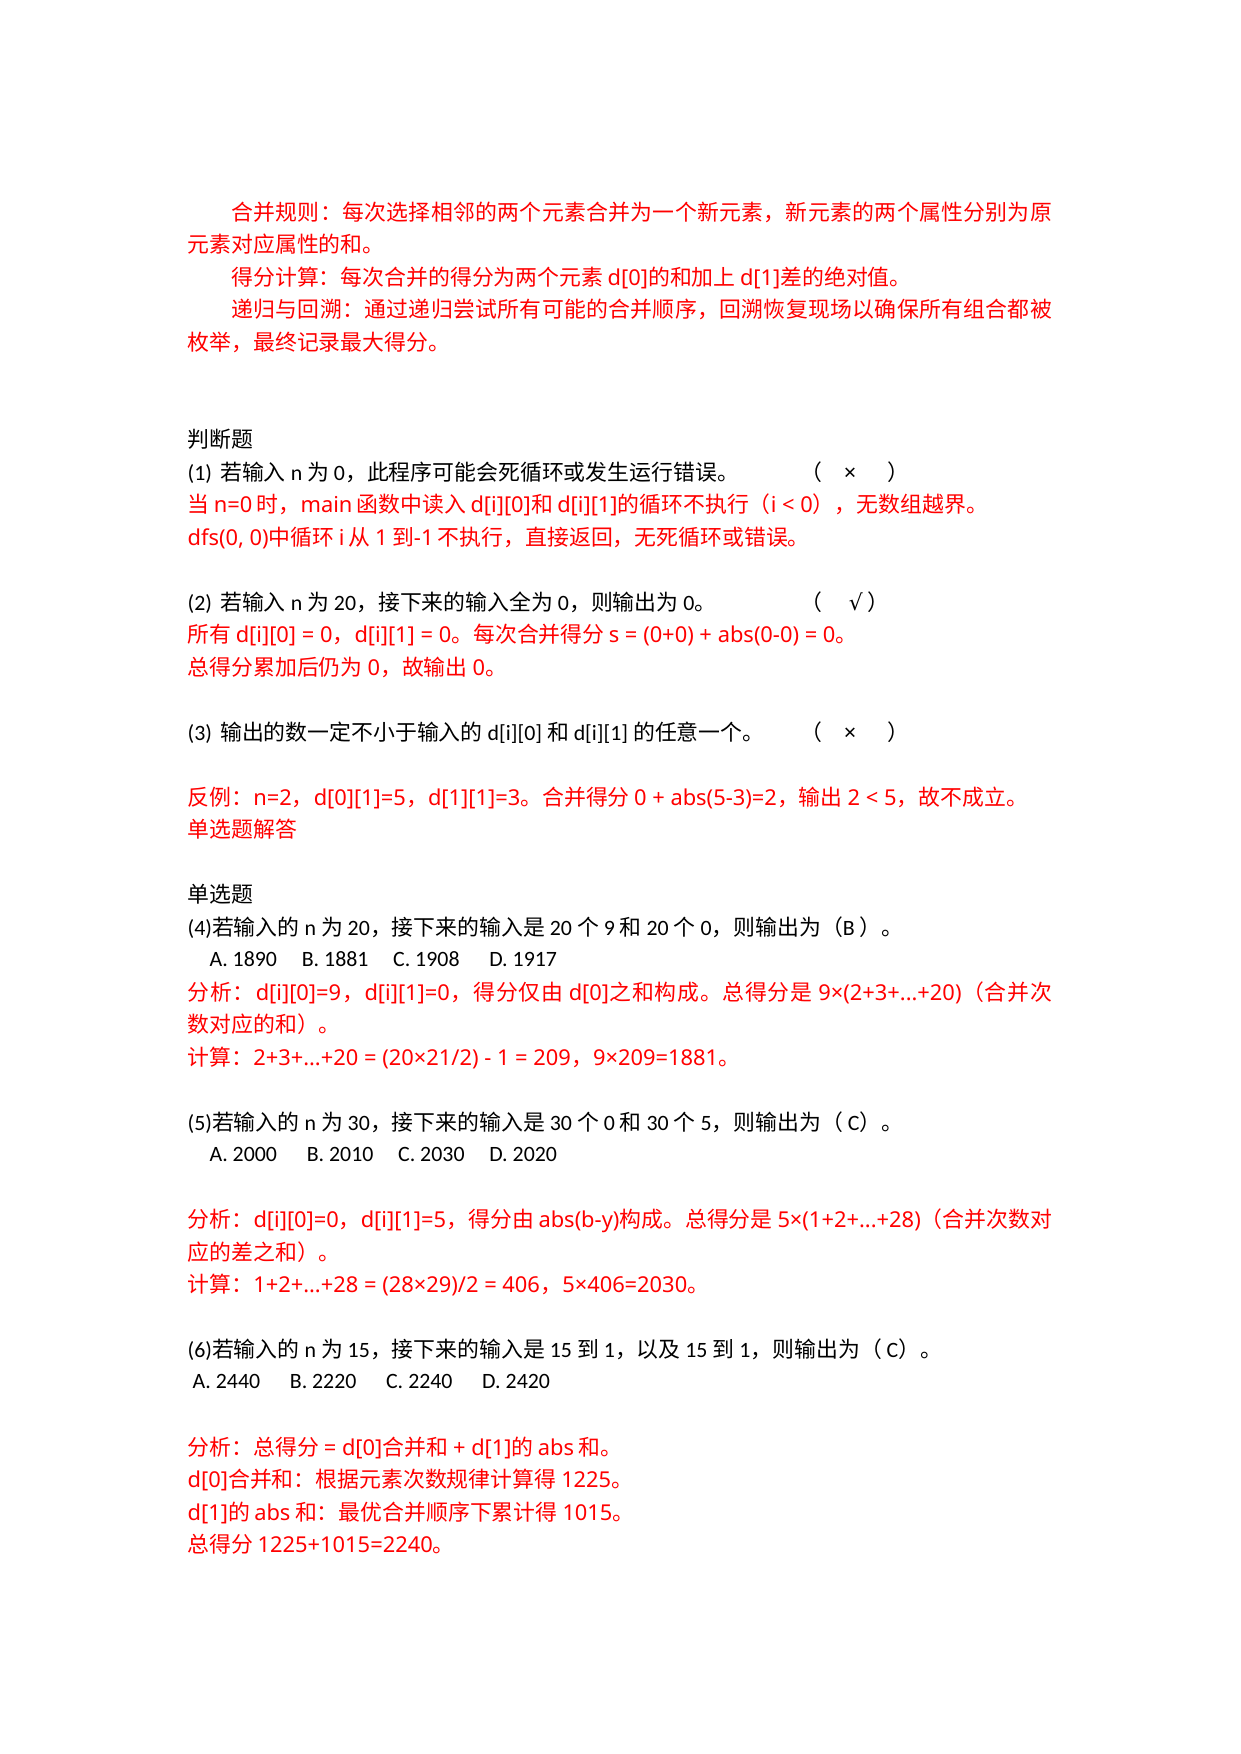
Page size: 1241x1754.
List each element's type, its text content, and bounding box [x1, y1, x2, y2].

text 判断题 [187, 422, 1053, 454]
text 反例：n=2，d[0][1]=5，d[1][1]=3。合并得分0 + abs(5-3)=2，输出 2 < 5，故不成立。 [187, 779, 1053, 812]
text (4)若输入的 n 为 20，接下来的输入是 20 个 9 和 20 个 0，则输出为（B ）。 [187, 909, 1053, 942]
text 计算：1+2+...+28 = (28×29)/2 = 406，5×406=2030。 [187, 1267, 1053, 1299]
text 单选题 [187, 877, 1053, 909]
text 分析：总得分 = d[0]合并和 + d[1]的abs和。 [187, 1429, 1053, 1462]
text dfs(0, 0)中循环i从1到-1不执行，直接返回，无死循环或错误。 [187, 519, 1053, 552]
text 总得分累加后仍为 0，故输出 0。 [187, 649, 1053, 682]
text d[1]的abs和：最优合并顺序下累计得 1015。 [187, 1494, 1053, 1527]
text (5)若输入的 n 为 30，接下来的输入是 30 个 0 和 30 个 5，则输出为（ C）。 [187, 1104, 1053, 1137]
text 单选题解答 [187, 812, 1053, 844]
text 得分计算：每次合并的得分为两个元素d[0]的和加上d[1]差的绝对值。 [187, 259, 1053, 292]
text 计算：2+3+...+20 = (20×21/2) - 1 = 209，9×209=1881。 [187, 1039, 1053, 1072]
list 若输入 n 为 20，接下来的输入全为 0，则输出为 0。 （ √ ） [187, 584, 1053, 617]
text 递归与回溯：通过递归尝试所有可能的合并顺序，回溯恢复现场以确保所有组合都被枚举，最终记录最大得分。 [187, 292, 1053, 357]
list 输出的数一定不小于输入的 d[i][0] 和 d[i][1] 的任意一个。 （ × ） [187, 714, 1053, 747]
text 分析：d[i][0]=0，d[i][1]=5，得分由abs(b-y)构成。总得分是5×(1+2+...+28)（合并次数对应的差之和）。 [187, 1202, 1053, 1267]
text 当n=0时，main函数中读入d[i][0]和d[i][1]的循环不执行（i < 0），无数组越界。 [187, 487, 1053, 519]
text 所有d[i][0] = 0，d[i][1] = 0。每次合并得分s = (0+0) + abs(0-0) = 0。 [187, 617, 1053, 649]
text (6)若输入的 n 为 15，接下来的输入是 15 到 1，以及 15 到 1，则输出为（ C）。 [187, 1332, 1053, 1364]
text 合并规则：每次选择相邻的两个元素合并为一个新元素，新元素的两个属性分别为原元素对应属性的和。 [187, 194, 1053, 259]
text A. 2440 B. 2220 C. 2240 D. 2420 [187, 1364, 1053, 1397]
text d[0]合并和：根据元素次数规律计算得 1225。 [187, 1462, 1053, 1494]
text 分析：d[i][0]=9，d[i][1]=0，得分仅由d[0]之和构成。总得分是9×(2+3+...+20)（合并次数对应的和）。 [187, 974, 1053, 1039]
text 总得分1225+1015=2240。 [187, 1527, 1053, 1559]
list 若输入 n 为 0，此程序可能会死循环或发生运行错误。 （ × ） [187, 454, 1053, 487]
text A. 2000 B. 2010 C. 2030 D. 2020 [187, 1137, 1053, 1169]
text A. 1890 B. 1881 C. 1908 D. 1917 [187, 942, 1053, 974]
